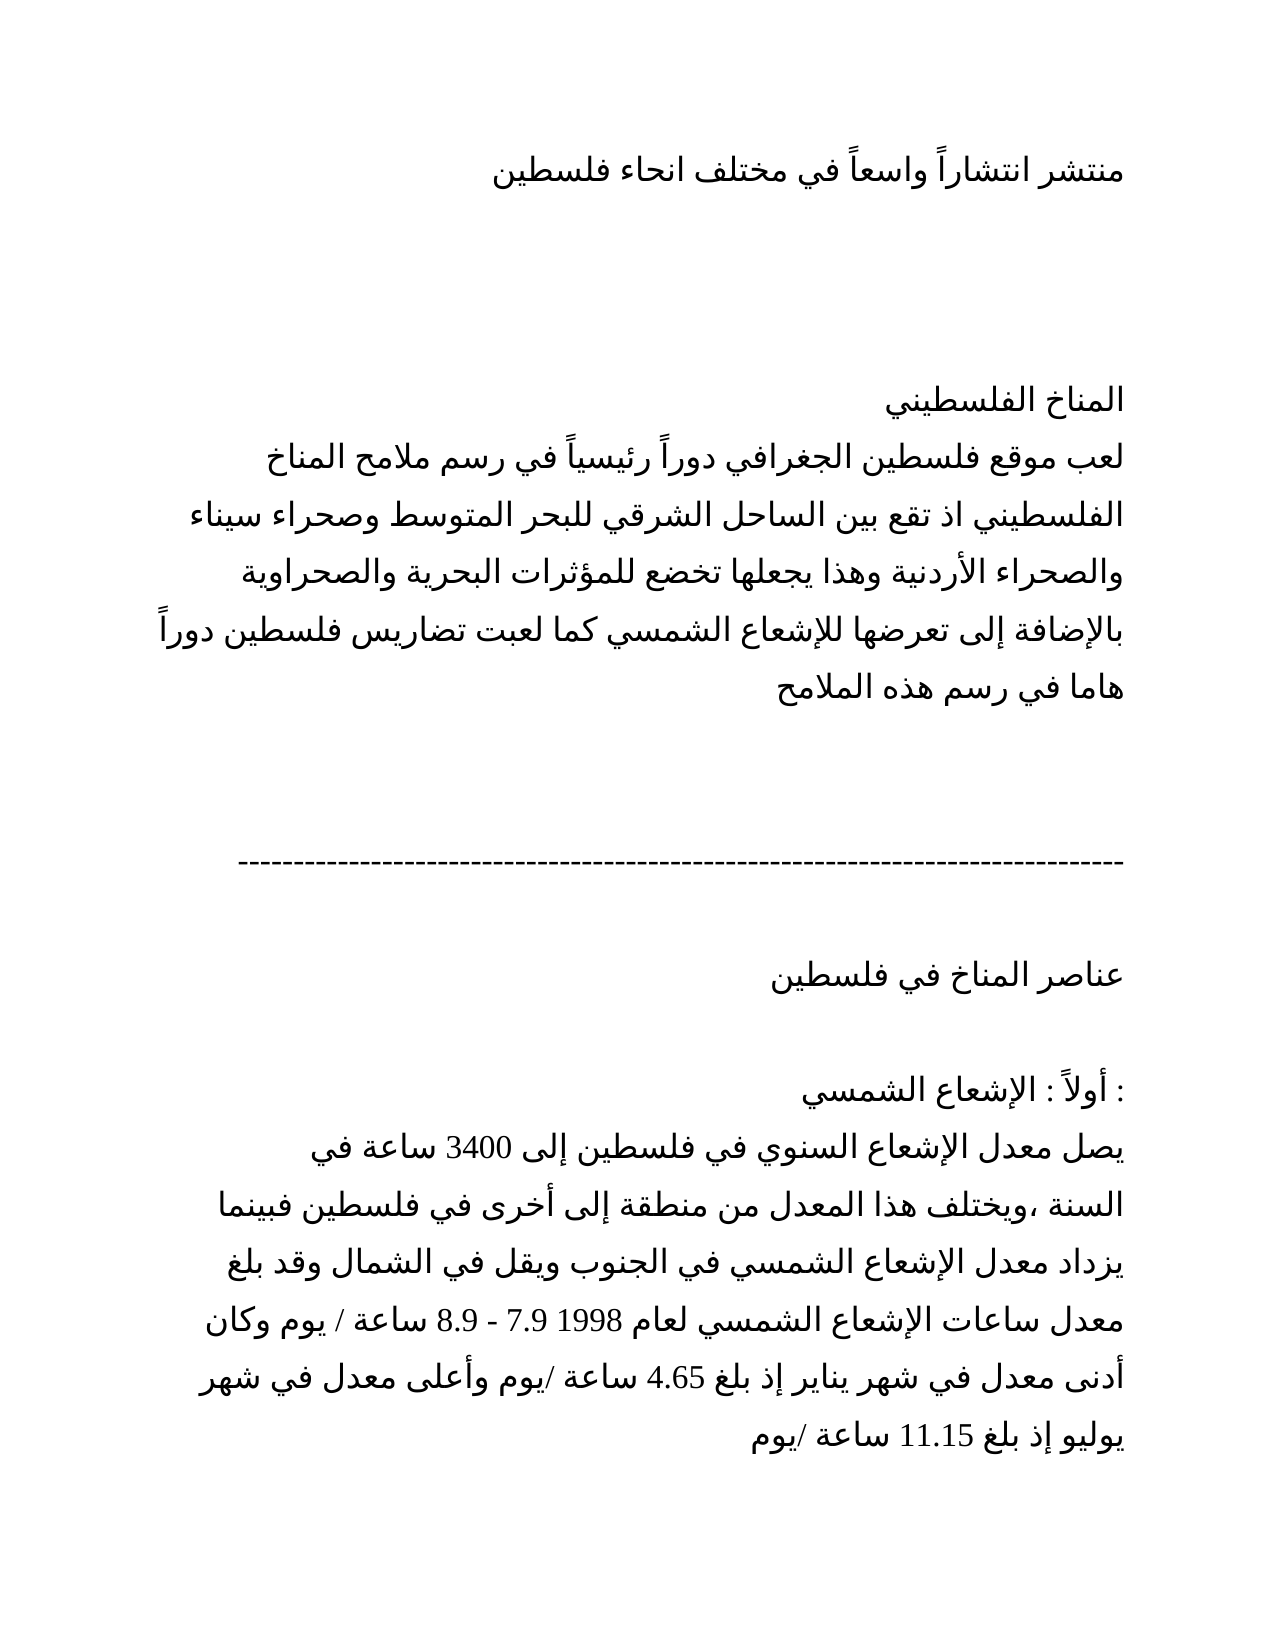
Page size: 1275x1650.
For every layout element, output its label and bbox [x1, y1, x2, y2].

text [150, 150, 1125, 1453]
